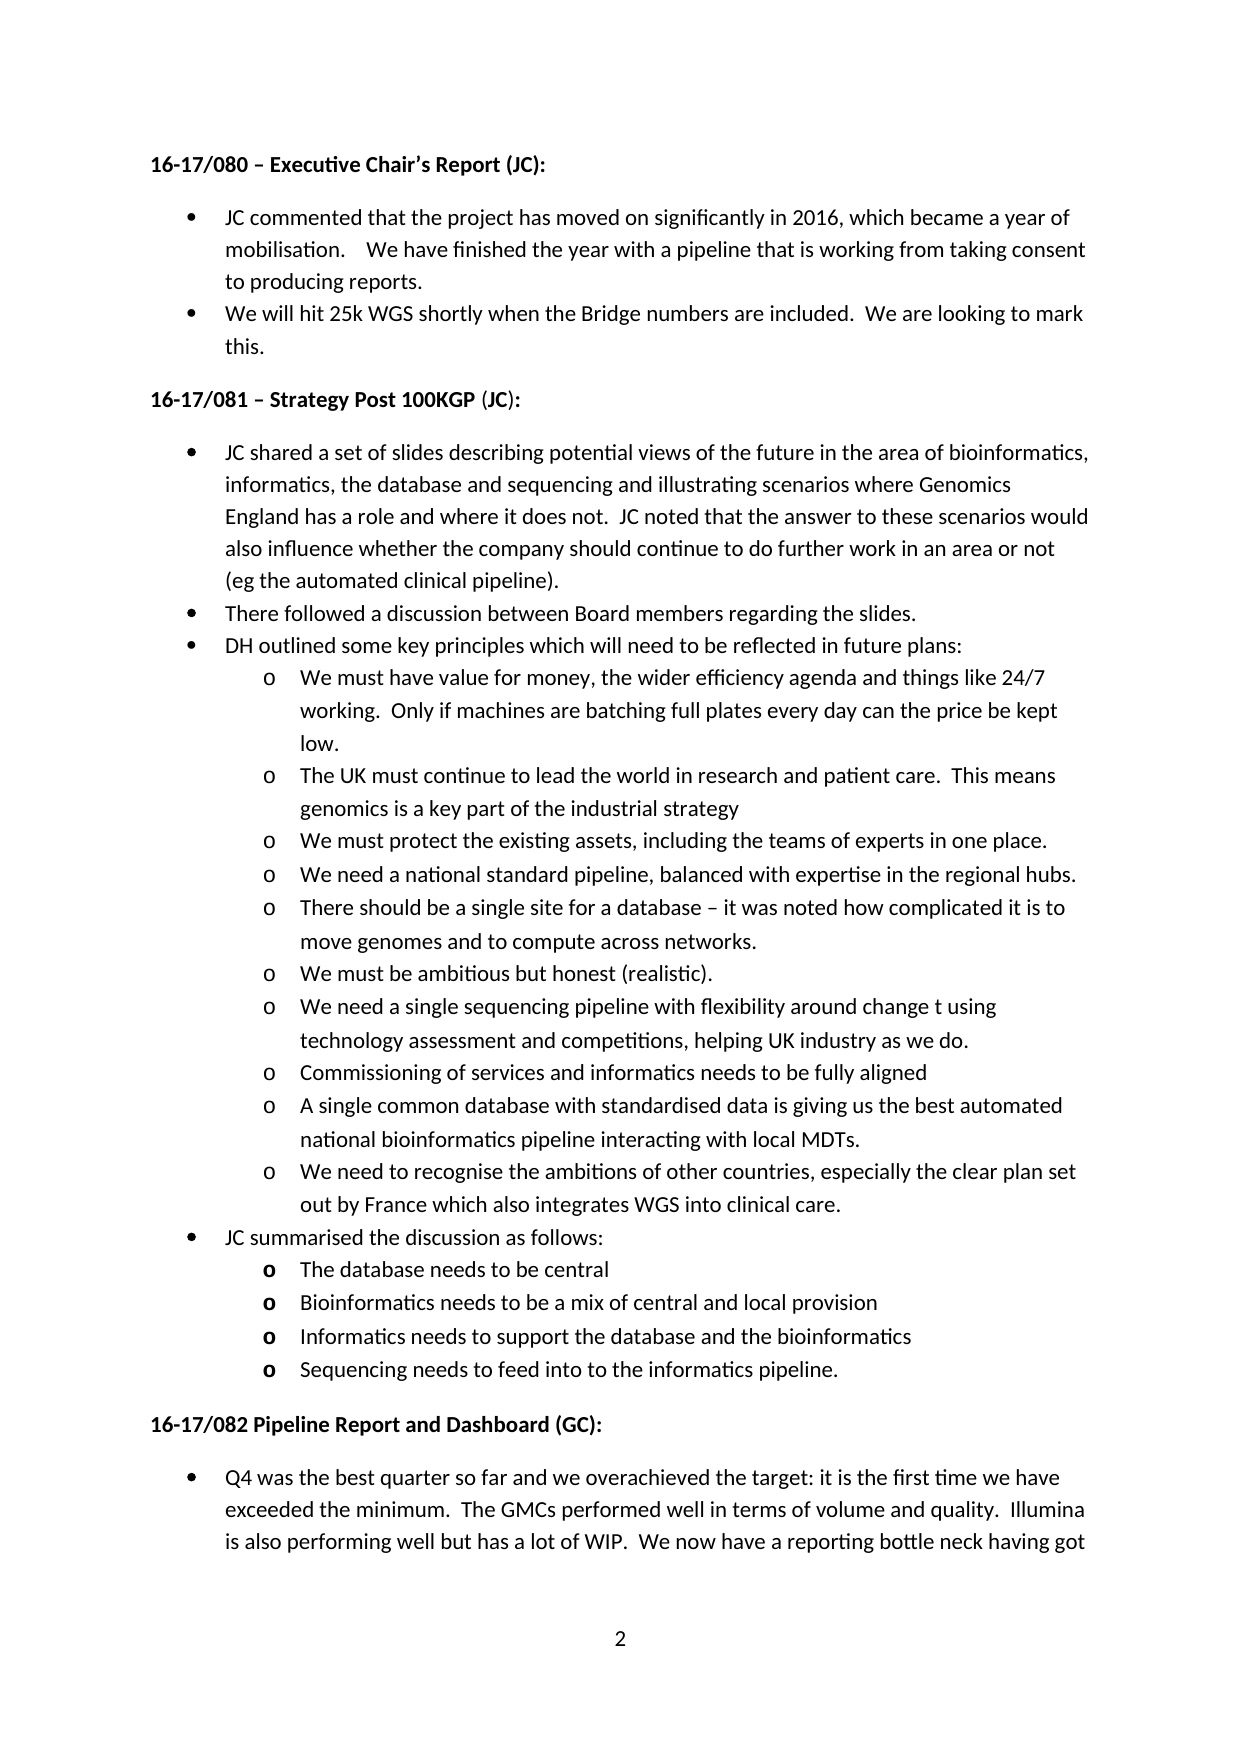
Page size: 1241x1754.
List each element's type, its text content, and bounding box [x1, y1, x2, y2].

list JC commented that the project has moved on significantly in 2016, which became a year of mobilisation. We have finished the year with a pipeline that is working from taking consent to producing reports. [187, 203, 1090, 295]
list Informatics needs to support the database and the bioinformatics [262, 1322, 1090, 1351]
list We need to recognise the ambitions of other countries, especially the clear plan set out by France which also integrates WGS into clinical care. [262, 1157, 1090, 1218]
list A single common database with standardised data is giving us the best automated national bioinformatics pipeline interacting with local MDTs. [262, 1092, 1090, 1153]
text 16-17/081 – Strategy Post 100KGP (JC): [150, 385, 1090, 413]
list JC summarised the discussion as follows: [187, 1223, 1090, 1251]
list We must be ambitious but honest (realistic). [262, 959, 1090, 988]
list JC shared a set of slides describing potential views of the future in the area of bioinformatics, informatics, the database and sequencing and illustrating scenarios where Genomics England has a role and where it does not. JC noted that the answer to these scenarios would also influence whether the company should continue to do further work in an area or not (eg the automated clinical pipeline). [187, 438, 1090, 594]
list The UK must continue to lead the world in research and patient care. This means genomics is a key part of the industrial strategy [262, 761, 1090, 822]
list Sequencing needs to feed into to the informatics pipeline. [262, 1355, 1090, 1384]
text 16-17/082 Pipeline Report and Dashboard (GC): [150, 1410, 1090, 1438]
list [187, 1463, 1090, 1555]
list DH outlined some key principles which will need to be reflected in future plans: [187, 631, 1090, 659]
list We need a national standard pipeline, balanced with expertise in the regional hubs. [262, 860, 1090, 889]
list We must have value for money, the wider efficiency agenda and things like 24/7 working. Only if machines are batching full plates every day can the price be kept low. [262, 663, 1090, 757]
list We must protect the existing assets, including the teams of experts in one place. [262, 826, 1090, 856]
text 16-17/080 – Executive Chair’s Report (JC): [150, 150, 1090, 178]
list We need a single sequencing pipeline with flexibility around change t using technology assessment and competitions, helping UK industry as we do. [262, 992, 1090, 1054]
list There should be a single site for a database – it was noted how complicated it is to move genomes and to compute across networks. [262, 893, 1090, 955]
list The database needs to be central [262, 1255, 1090, 1284]
list Bioinformatics needs to be a mix of central and local provision [262, 1288, 1090, 1317]
list Commissioning of services and informatics needs to be fully aligned [262, 1058, 1090, 1087]
list We will hit 25k WGS shortly when the Bridge numbers are included. We are looking to mark this. [187, 299, 1090, 360]
list There followed a discussion between Board members regarding the slides. [187, 599, 1090, 627]
